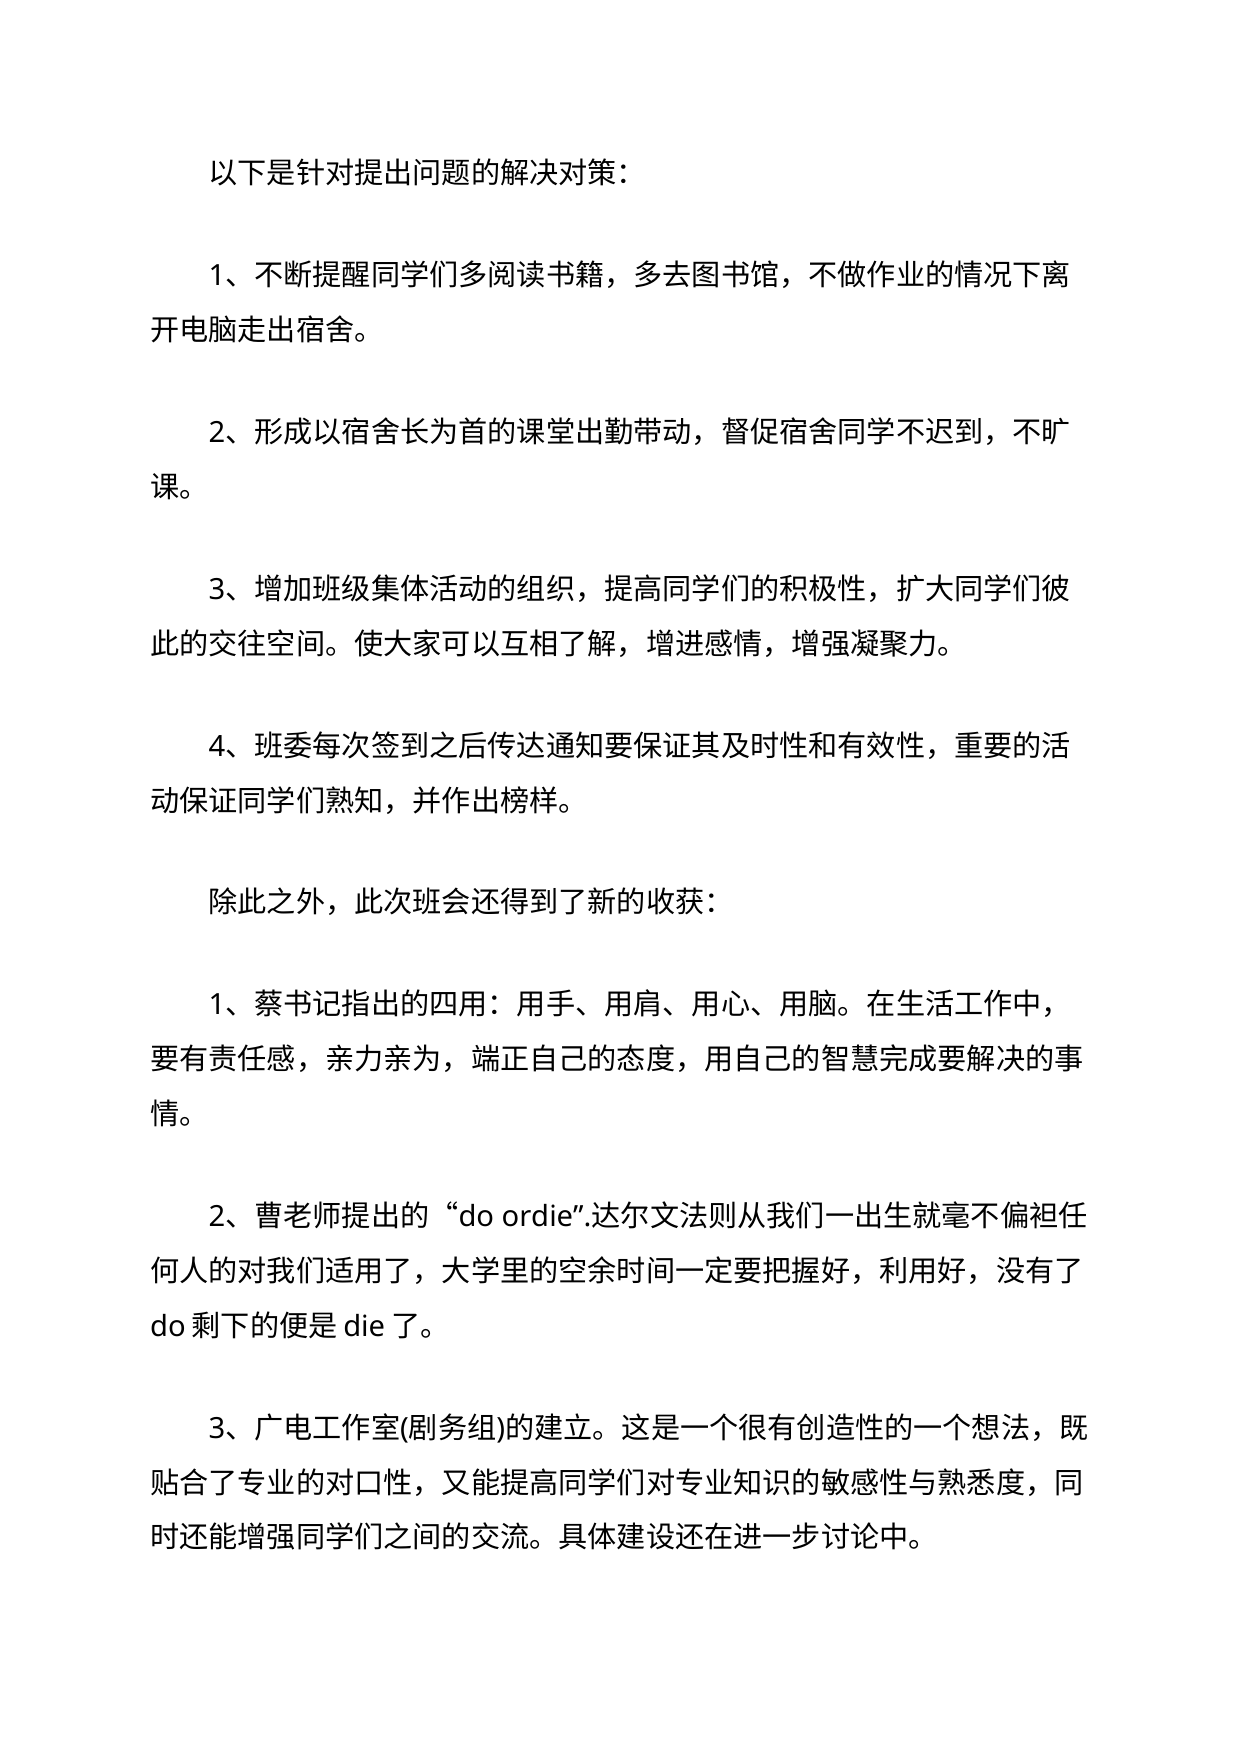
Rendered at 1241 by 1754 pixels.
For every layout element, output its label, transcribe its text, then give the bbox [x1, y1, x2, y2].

text 4、班委每次签到之后传达通知要保证其及时性和有效性，重要的活动保证同学们熟知，并作出榜样。 [150, 722, 1090, 819]
text 以下是针对提出问题的解决对策： [150, 150, 1090, 192]
text 3、广电工作室(剧务组)的建立。这是一个很有创造性的一个想法，既贴合了专业的对口性，又能提高同学们对专业知识的敏感性与熟悉度，同时还能增强同学们之间的交流。具体建设还在进一步讨论中。 [150, 1404, 1090, 1556]
text 1、不断提醒同学们多阅读书籍，多去图书馆，不做作业的情况下离开电脑走出宿舍。 [150, 252, 1090, 349]
text 2、曹老师提出的“do ordie”.达尔文法则从我们一出生就毫不偏袒任何人的对我们适用了，大学里的空余时间一定要把握好，利用好，没有了do剩下的便是die了。 [150, 1192, 1090, 1344]
text 2、形成以宿舍长为首的课堂出勤带动，督促宿舍同学不迟到，不旷课。 [150, 408, 1090, 506]
text 除此之外，此次班会还得到了新的收获： [150, 879, 1090, 921]
text 1、蔡书记指出的四用：用手、用肩、用心、用脑。在生活工作中，要有责任感，亲力亲为，端正自己的态度，用自己的智慧完成要解决的事情。 [150, 981, 1090, 1133]
text 3、增加班级集体活动的组织，提高同学们的积极性，扩大同学们彼此的交往空间。使大家可以互相了解，增进感情，增强凝聚力。 [150, 565, 1090, 663]
